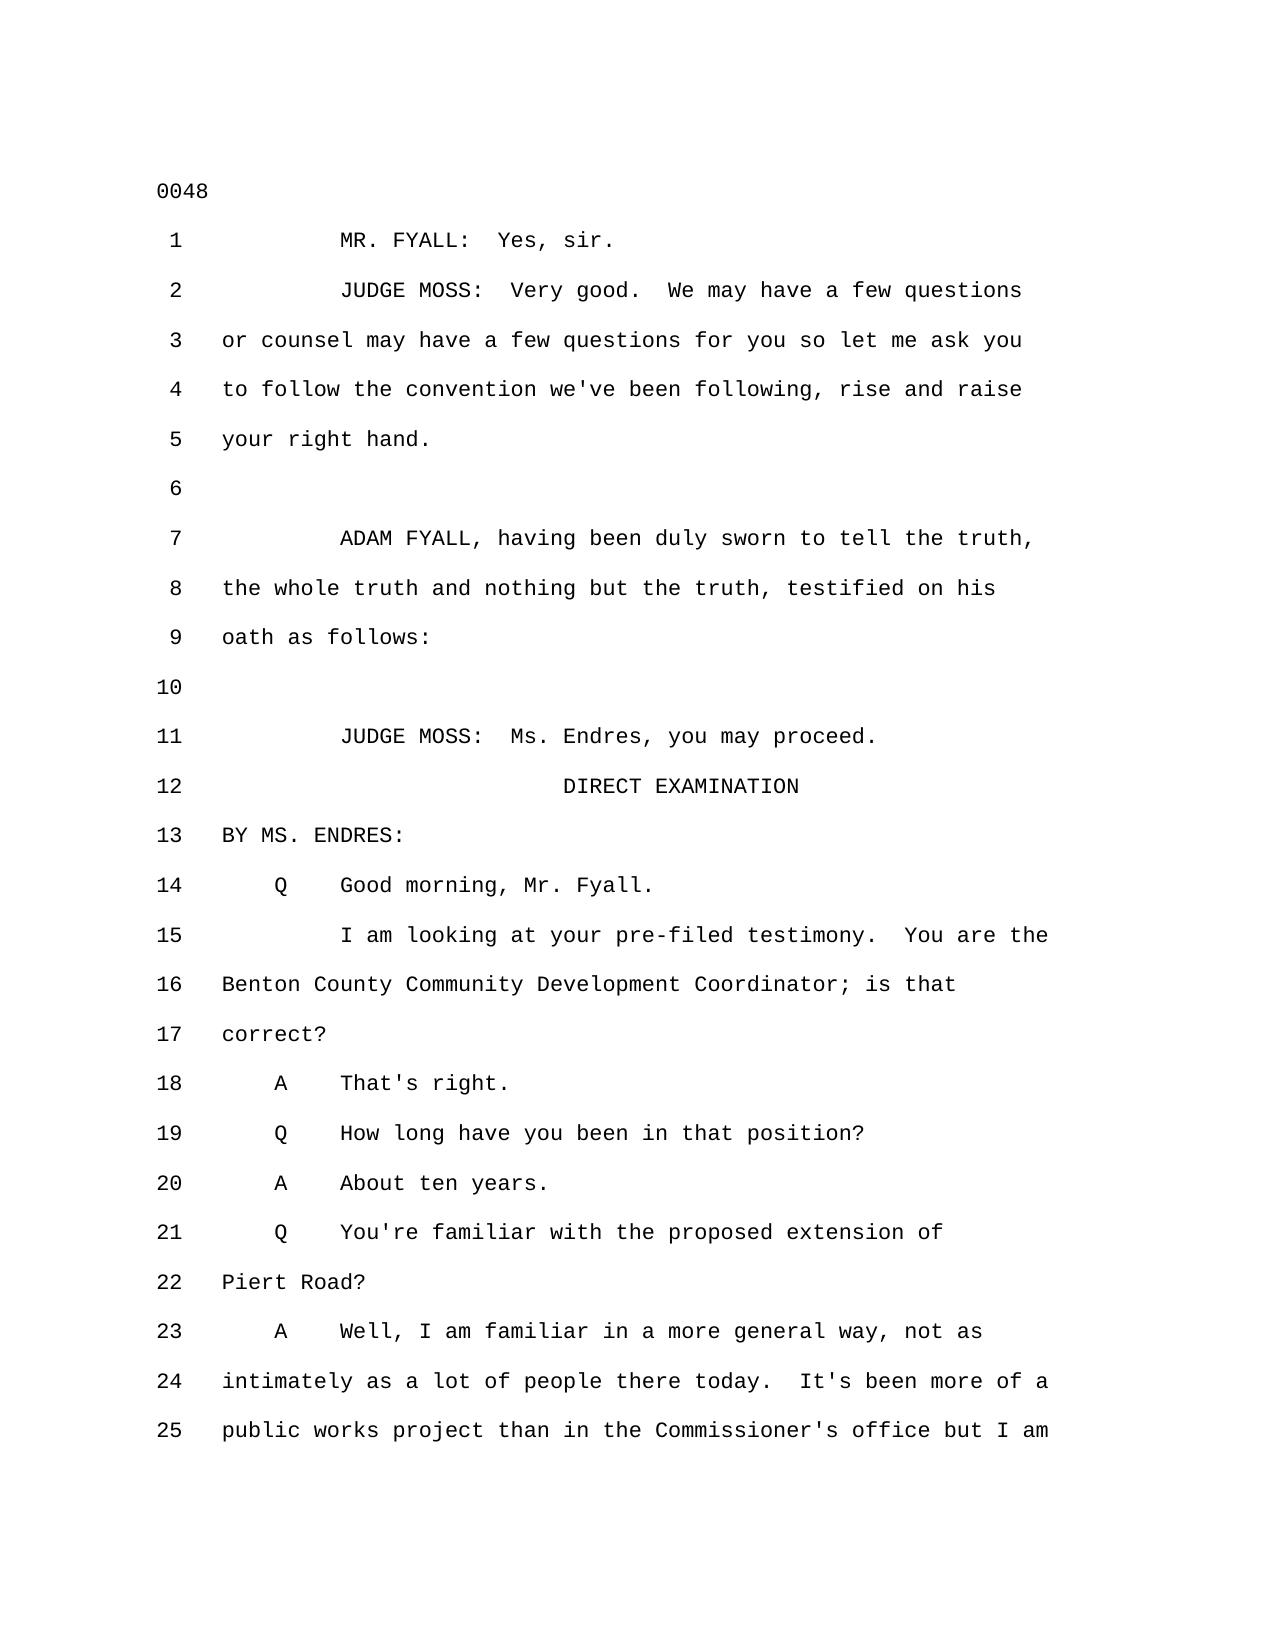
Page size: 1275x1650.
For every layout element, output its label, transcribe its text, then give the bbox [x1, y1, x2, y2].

text 19 Q How long have you been in that position? [156, 1122, 1119, 1147]
text 2 JUDGE MOSS: Very good. We may have a few questions [156, 279, 1119, 304]
text 16 Benton County Community Development Coordinator; is that [156, 973, 1119, 998]
text 10 [156, 676, 1119, 701]
text 5 your right hand. [156, 428, 1119, 453]
text 13 BY MS. ENDRES: [156, 824, 1119, 849]
text 22 Piert Road? [156, 1271, 1119, 1296]
text 9 oath as follows: [156, 626, 1119, 651]
text 25 public works project than in the Commissioner's office but I am [156, 1419, 1119, 1444]
text 23 A Well, I am familiar in a more general way, not as [156, 1320, 1119, 1345]
text 17 correct? [156, 1023, 1119, 1048]
text 3 or counsel may have a few questions for you so let me ask you [156, 329, 1119, 353]
text 8 the whole truth and nothing but the truth, testified on his [156, 577, 1119, 601]
text 24 intimately as a lot of people there today. It's been more of a [156, 1370, 1119, 1395]
text 7 ADAM FYALL, having been duly sworn to tell the truth, [156, 527, 1119, 552]
text 4 to follow the convention we've been following, rise and raise [156, 378, 1119, 403]
text 21 Q You're familiar with the proposed extension of [156, 1221, 1119, 1246]
text 18 A That's right. [156, 1072, 1119, 1097]
text 0048 [156, 180, 1119, 205]
text 14 Q Good morning, Mr. Fyall. [156, 874, 1119, 899]
text 11 JUDGE MOSS: Ms. Endres, you may proceed. [156, 725, 1119, 750]
text 12 DIRECT EXAMINATION [156, 775, 1119, 800]
text 15 I am looking at your pre-filed testimony. You are the [156, 924, 1119, 948]
text 1 MR. FYALL: Yes, sir. [156, 229, 1119, 254]
text 20 A About ten years. [156, 1172, 1119, 1196]
text 6 [156, 477, 1119, 502]
